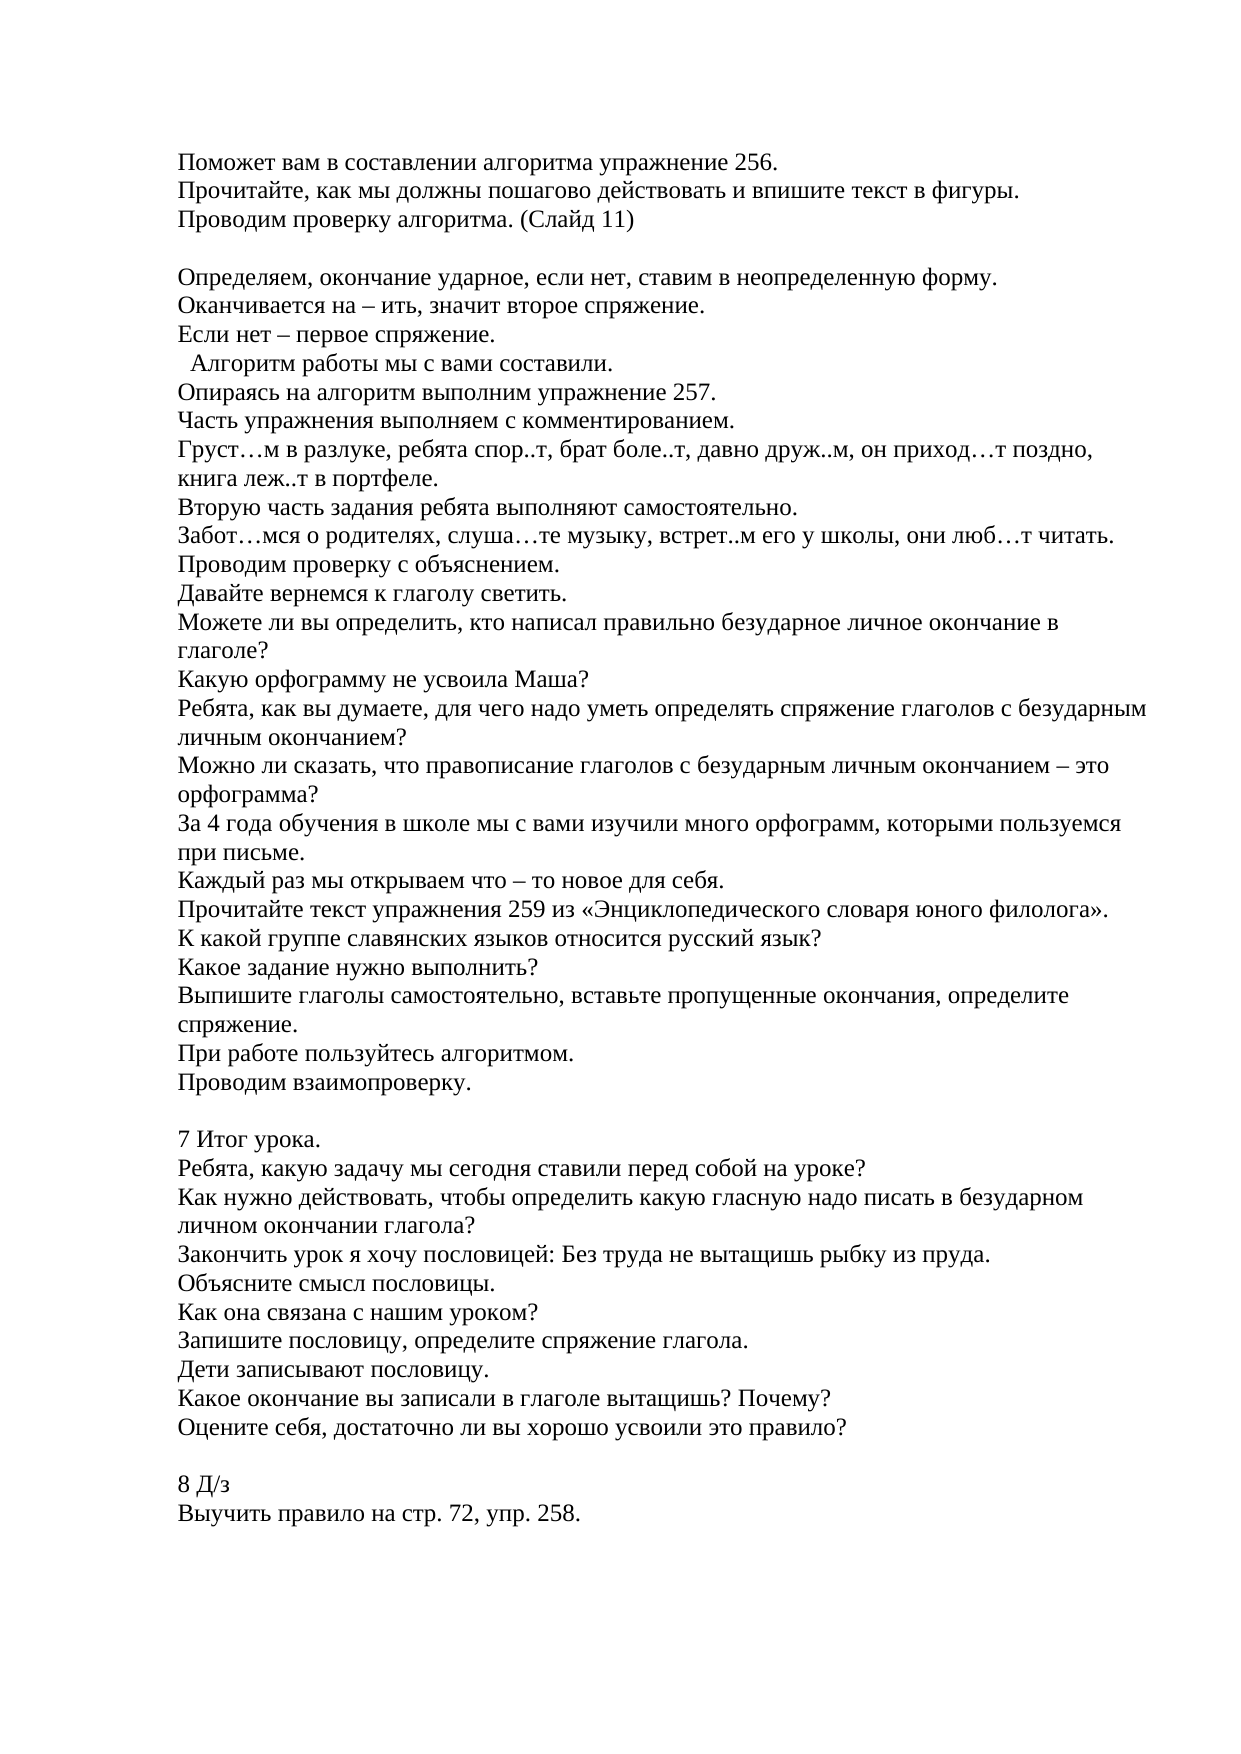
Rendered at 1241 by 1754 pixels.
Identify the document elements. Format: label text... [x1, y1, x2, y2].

text Проводим проверку с объяснением. [177, 549, 1152, 578]
text Ребята, как вы думаете, для чего надо уметь определять спряжение глаголов с безударным личным окончанием? [177, 693, 1152, 751]
text При работе пользуйтесь алгоритмом. [177, 1038, 1152, 1067]
text Дети записывают пословицу. [177, 1354, 1152, 1383]
text Поможет вам в составлении алгоритма упражнение 256. [177, 147, 1152, 176]
text Какое окончание вы записали в глаголе вытащишь? Почему? [177, 1383, 1152, 1412]
text Груст…м в разлуке, ребята спор..т, брат боле..т, давно друж..м, он приход…т поздно, книга леж..т в портфеле. [177, 434, 1152, 492]
text Выпишите глаголы самостоятельно, вставьте пропущенные окончания, определите спряжение. [177, 981, 1152, 1038]
text Прочитайте, как мы должны пошагово действовать и впишите текст в фигуры. [177, 176, 1152, 204]
text 8 Д/з [177, 1469, 1152, 1498]
text Вторую часть задания ребята выполняют самостоятельно. [177, 492, 1152, 521]
text Прочитайте текст упражнения 259 из «Энциклопедического словаря юного филолога». [177, 894, 1152, 923]
text Как нужно действовать, чтобы определить какую гласную надо писать в безударном личном окончании глагола? [177, 1182, 1152, 1239]
text Закончить урок я хочу пословицей: Без труда не вытащишь рыбку из пруда. [177, 1239, 1152, 1268]
text Выучить правило на стр. 72, упр. 258. [177, 1498, 1152, 1527]
text Каждый раз мы открываем что – то новое для себя. [177, 866, 1152, 894]
text Алгоритм работы мы с вами составили. [177, 348, 1152, 377]
text Если нет – первое спряжение. [177, 319, 1152, 348]
text Опираясь на алгоритм выполним упражнение 257. [177, 377, 1152, 406]
text Какое задание нужно выполнить? [177, 952, 1152, 981]
text Можете ли вы определить, кто написал правильно безударное личное окончание в глаголе? [177, 607, 1152, 664]
text Давайте вернемся к глаголу светить. [177, 578, 1152, 607]
text Забот…мся о родителях, слуша…те музыку, встрет..м его у школы, они люб…т читать. [177, 521, 1152, 549]
text Проводим взаимопроверку. [177, 1067, 1152, 1096]
text Оцените себя, достаточно ли вы хорошо усвоили это правило? [177, 1412, 1152, 1441]
text Какую орфограмму не усвоила Маша? [177, 664, 1152, 693]
text Ребята, какую задачу мы сегодня ставили перед собой на уроке? [177, 1153, 1152, 1182]
text Запишите пословицу, определите спряжение глагола. [177, 1326, 1152, 1354]
text Можно ли сказать, что правописание глаголов с безударным личным окончанием – это орфограмма? [177, 751, 1152, 808]
text Как она связана с нашим уроком? [177, 1297, 1152, 1326]
text Часть упражнения выполняем с комментированием. [177, 406, 1152, 434]
text Объясните смысл пословицы. [177, 1268, 1152, 1297]
text За 4 года обучения в школе мы с вами изучили много орфограмм, которыми пользуемся при письме. [177, 808, 1152, 866]
text К какой группе славянских языков относится русский язык? [177, 923, 1152, 952]
text Проводим проверку алгоритма. (Слайд 11) [177, 204, 1152, 233]
text 7 Итог урока. [177, 1124, 1152, 1153]
text Определяем, окончание ударное, если нет, ставим в неопределенную форму. Оканчивается на – ить, значит второе спряжение. [177, 262, 1152, 319]
